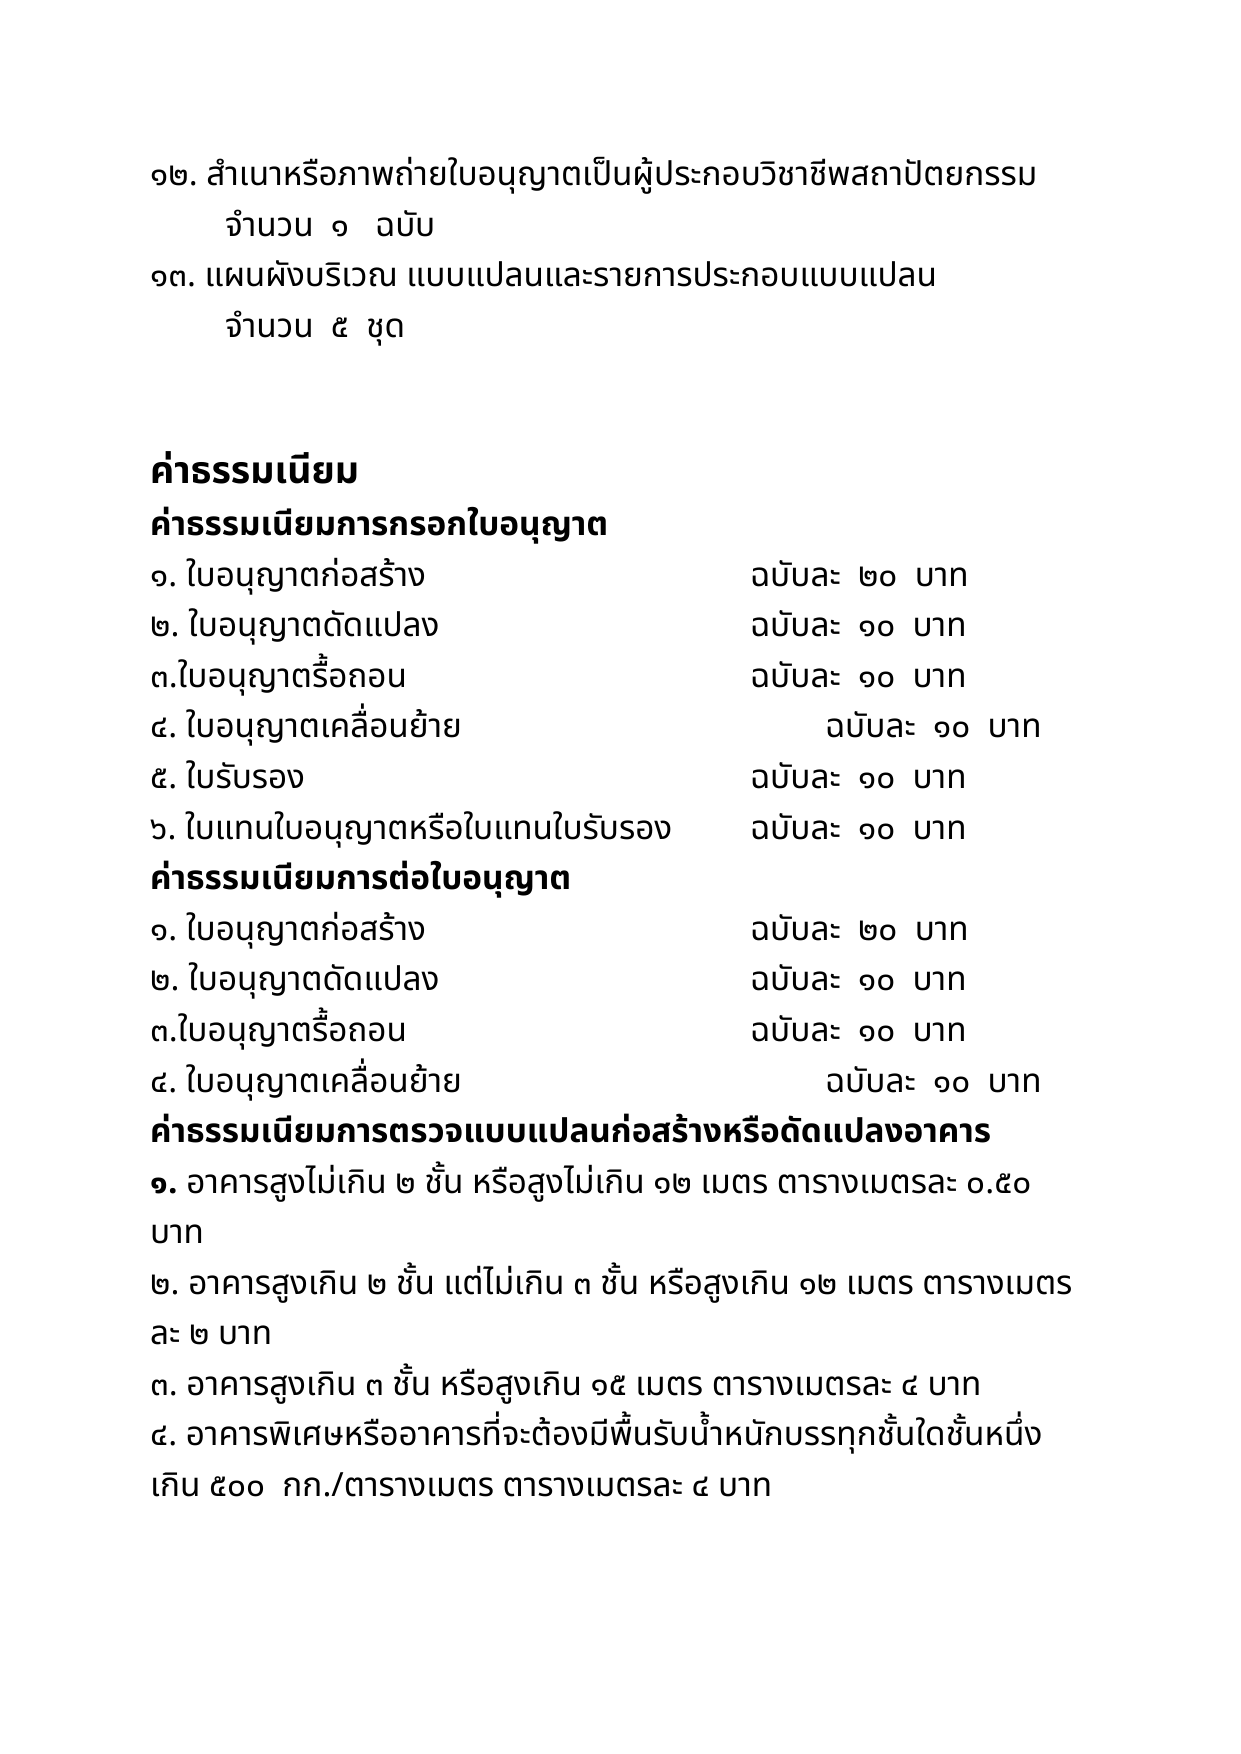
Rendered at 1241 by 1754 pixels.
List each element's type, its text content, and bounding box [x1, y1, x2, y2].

text ค่าธรรมเนียมการกรอกใบอนุญาต [150, 500, 1090, 550]
text ค่าธรรมเนียมการต่อใบอนุญาต [150, 854, 1090, 904]
list ๓.ใบอนุญาตรื้อถอน ฉบับละ ๑๐ บาท [150, 652, 1090, 702]
list ๑. อาคารสูงไม่เกิน ๒ ชั้น หรือสูงไม่เกิน ๑๒ เมตร ตารางเมตรละ ๐.๕๐ บาท [150, 1157, 1090, 1258]
text ๑๒. สำเนาหรือภาพถ่ายใบอนุญาตเป็นผู้ประกอบวิชาชีพสถาปัตยกรรม จำนวน ๑ ฉบับ [150, 150, 1090, 251]
list ๔. ใบอนุญาตเคลื่อนย้าย ฉบับละ ๑๐ บาท [150, 1056, 1090, 1107]
list ๒. ใบอนุญาตดัดแปลง ฉบับละ ๑๐ บาท [150, 955, 1090, 1006]
list ค่าธรรมเนียมการตรวจแบบแปลนก่อสร้างหรือดัดแปลงอาคาร [150, 1107, 1090, 1157]
text ๑๓. แผนผังบริเวณ แบบแปลนและรายการประกอบแบบแปลน จำนวน ๕ ชุด [150, 251, 1090, 352]
text ค่าธรรมเนียม [150, 443, 1090, 500]
list ๑. ใบอนุญาตก่อสร้าง ฉบับละ ๒๐ บาท [150, 550, 1090, 601]
list ๕. ใบรับรอง ฉบับละ ๑๐ บาท [150, 753, 1090, 803]
list ๓.ใบอนุญาตรื้อถอน ฉบับละ ๑๐ บาท [150, 1006, 1090, 1056]
list ๒. ใบอนุญาตดัดแปลง ฉบับละ ๑๐ บาท [150, 601, 1090, 652]
list ๖. ใบแทนใบอนุญาตหรือใบแทนใบรับรอง ฉบับละ ๑๐ บาท [150, 803, 1090, 854]
list ๒. อาคารสูงเกิน ๒ ชั้น แต่ไม่เกิน ๓ ชั้น หรือสูงเกิน ๑๒ เมตร ตารางเมตรละ ๒ บาท [150, 1258, 1090, 1359]
list ๑. ใบอนุญาตก่อสร้าง ฉบับละ ๒๐ บาท [150, 904, 1090, 955]
list ๔. อาคารพิเศษหรืออาคารที่จะต้องมีพื้นรับน้ำหนักบรรทุกชั้นใดชั้นหนึ่งเกิน ๕๐๐ กก./ตารางเมตร ตารางเมตรละ ๔ บาท [150, 1410, 1090, 1511]
list ๓. อาคารสูงเกิน ๓ ชั้น หรือสูงเกิน ๑๕ เมตร ตารางเมตรละ ๔ บาท [150, 1359, 1090, 1410]
list ๔. ใบอนุญาตเคลื่อนย้าย ฉบับละ ๑๐ บาท [150, 702, 1090, 753]
